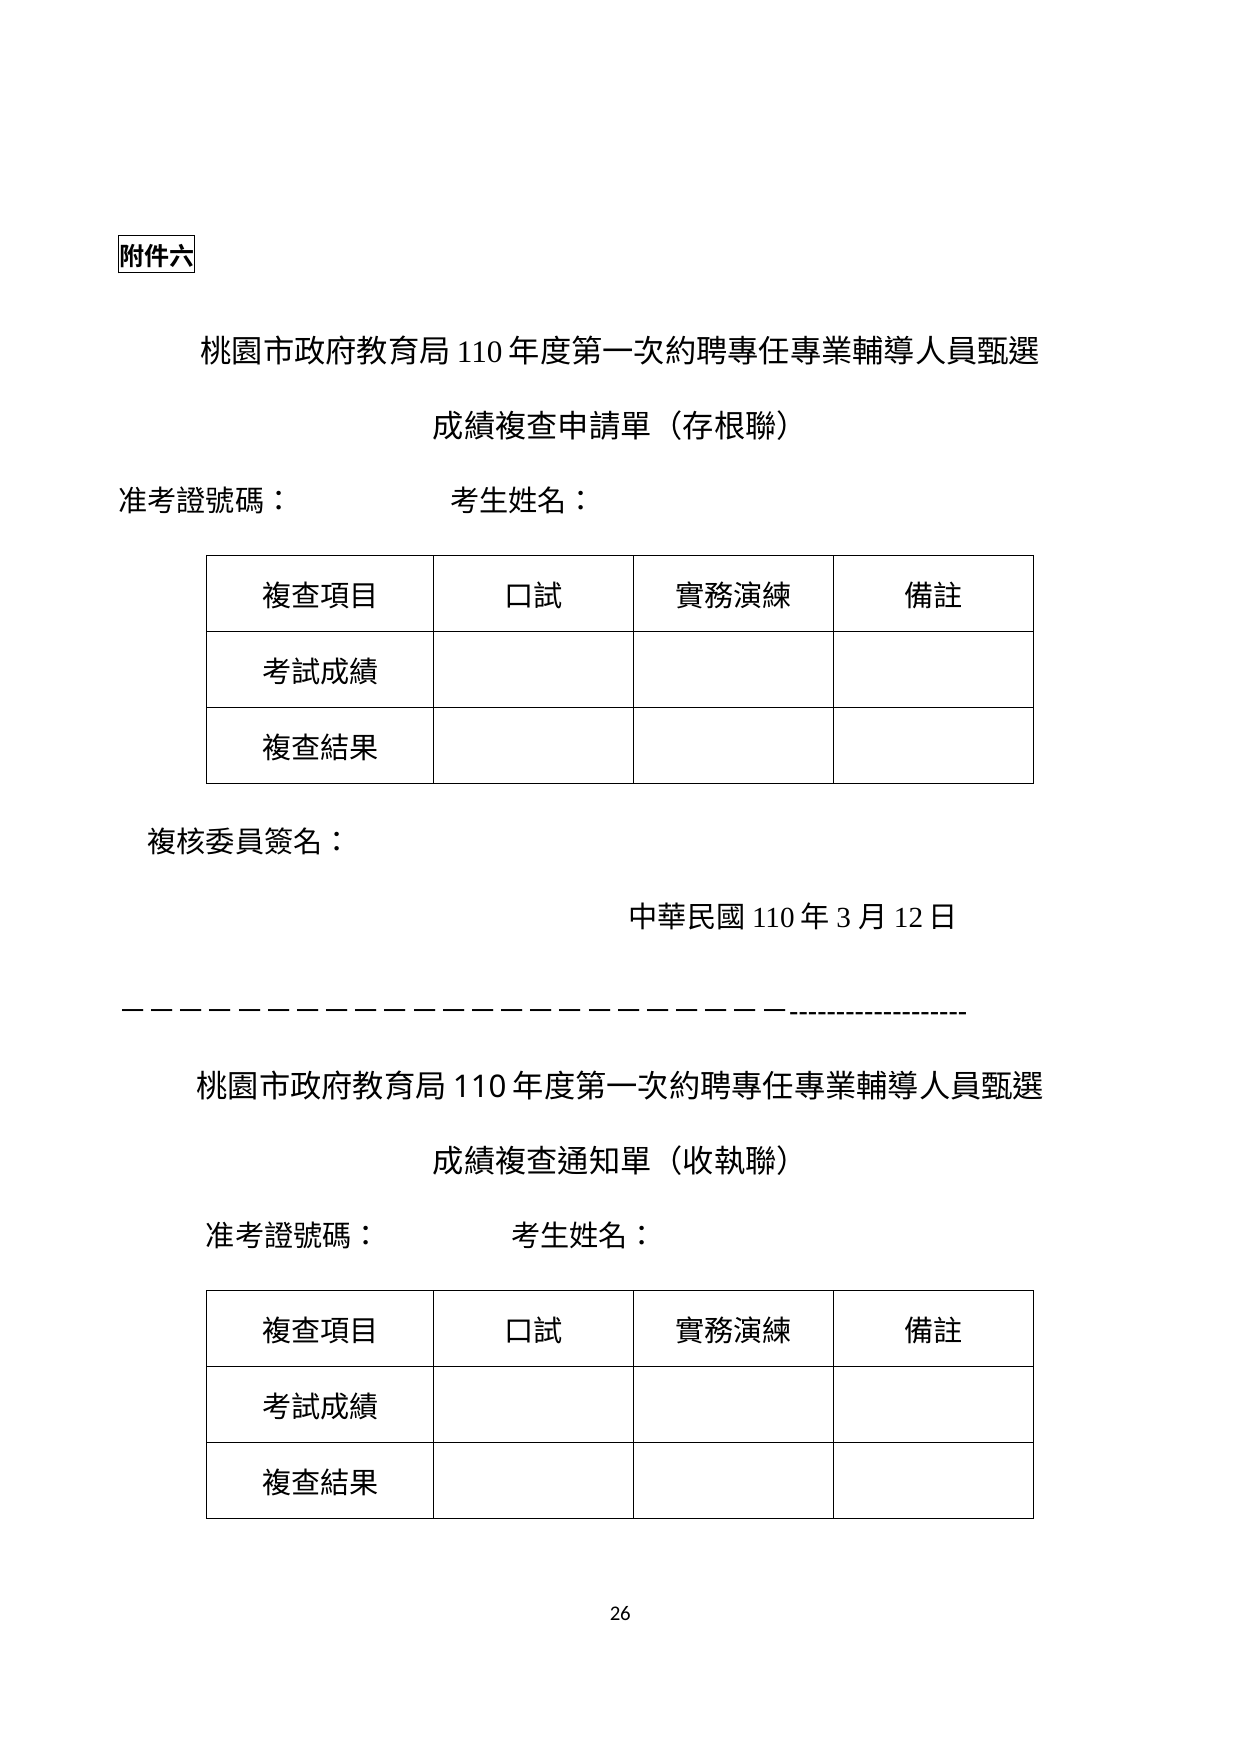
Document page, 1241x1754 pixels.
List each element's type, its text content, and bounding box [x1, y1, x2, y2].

text 桃園市政府教育局110年度第一次約聘專任專業輔導人員甄選 [118, 311, 1122, 386]
table_cell [834, 632, 1033, 707]
text 成績複查通知單（收執聯） [118, 1121, 1122, 1196]
table_cell [834, 1367, 1033, 1442]
table_cell [634, 1367, 833, 1442]
table_header 備註 [834, 1291, 1033, 1366]
table_cell [834, 1443, 1033, 1518]
table_cell 複查結果 [207, 708, 433, 783]
text 複核委員簽名： [118, 803, 1122, 878]
table_cell [634, 632, 833, 707]
table_cell [434, 1367, 633, 1442]
table_cell 複查結果 [207, 1443, 433, 1518]
table_cell [434, 632, 633, 707]
table_cell [434, 708, 633, 783]
text 成績複查申請單（存根聯） [118, 386, 1122, 461]
text 附件六 [118, 217, 1107, 292]
table_header 複查項目 [207, 556, 433, 631]
table_header 備註 [834, 556, 1033, 631]
table_header 口試 [434, 1291, 633, 1366]
text －－－－－－－－－－－－－－－－－－－－－－－------------------- [118, 971, 1122, 1046]
text 准考證號碼： 考生姓名： [118, 1196, 1122, 1271]
table_header 實務演練 [634, 556, 833, 631]
table_header 口試 [434, 556, 633, 631]
text 准考證號碼： 考生姓名： [118, 461, 1122, 536]
table_cell 考試成績 [207, 632, 433, 707]
text 桃園市政府教育局110年度第一次約聘專任專業輔導人員甄選 [118, 1046, 1122, 1121]
table_header 複查項目 [207, 1291, 433, 1366]
text 中華民國 110年 3 月 12日 [118, 878, 1122, 953]
table_cell [834, 708, 1033, 783]
table_cell [634, 1443, 833, 1518]
table_cell [634, 708, 833, 783]
table_header 實務演練 [634, 1291, 833, 1366]
table_cell [434, 1443, 633, 1518]
table_cell 考試成績 [207, 1367, 433, 1442]
